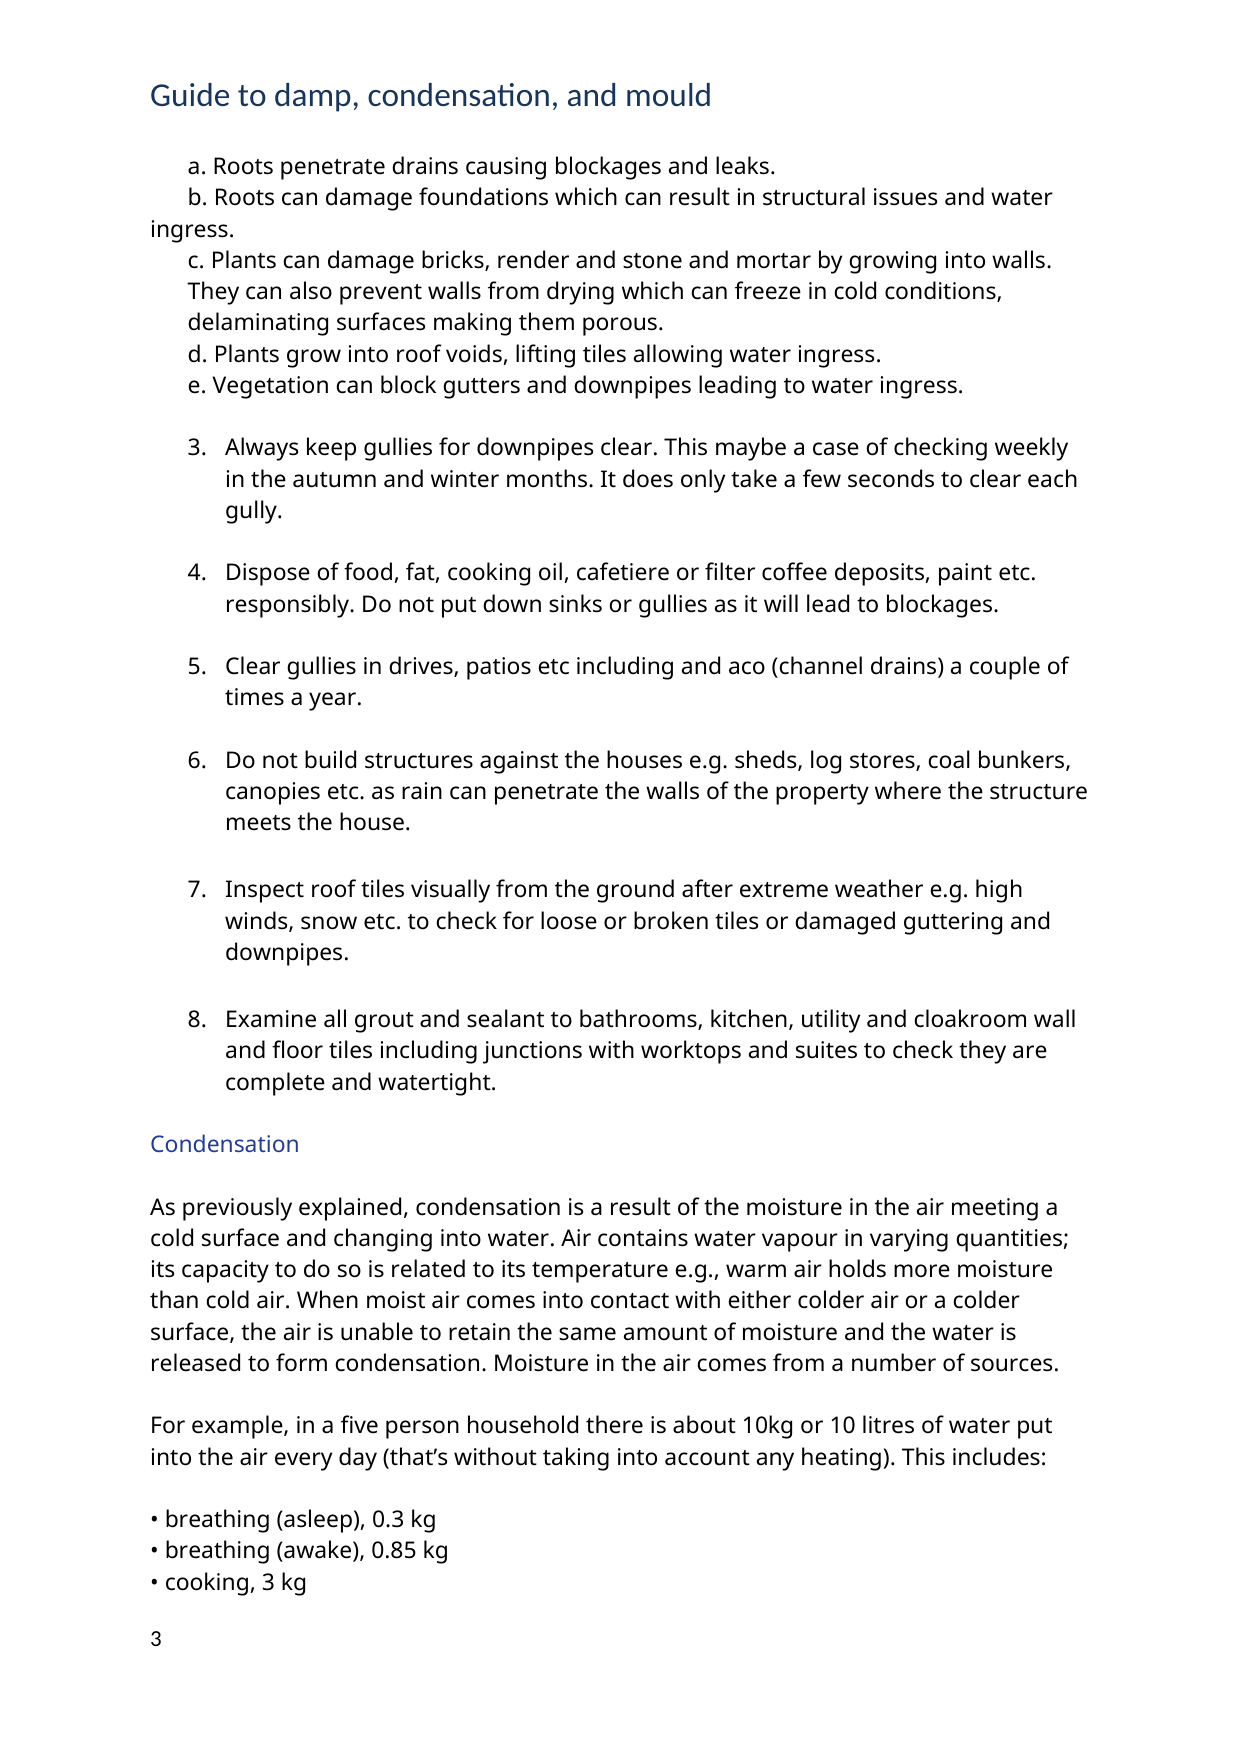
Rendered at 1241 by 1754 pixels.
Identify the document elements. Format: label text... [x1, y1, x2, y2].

list Examine all grout and sealant to bathrooms, kitchen, utility and cloakroom wall and floor tiles including junctions with worktops and suites to check they are complete and watertight. [187, 1003, 1090, 1097]
list Inspect roof tiles visually from the ground after extreme weather e.g. high winds, snow etc. to check for loose or broken tiles or damaged guttering and downpipes. [187, 873, 1090, 967]
text • breathing (asleep), 0.3 kg [150, 1503, 1090, 1534]
list Dispose of food, fat, cooking oil, cafetiere or filter coffee deposits, paint etc. responsibly. Do not put down sinks or gullies as it will lead to blockages. [187, 556, 1090, 619]
list Do not build structures against the houses e.g. sheds, log stores, coal bunkers, canopies etc. as rain can penetrate the walls of the property where the structure meets the house. [187, 744, 1090, 837]
text c. Plants can damage bricks, render and stone and mortar by growing into walls. They can also prevent walls from drying which can freeze in cold conditions, delaminating surfaces making them porous. [187, 244, 1090, 337]
text e. Vegetation can block gutters and downpipes leading to water ingress. [150, 369, 1090, 400]
text d. Plants grow into roof voids, lifting tiles allowing water ingress. [150, 337, 1090, 369]
text Condensation [150, 1128, 1090, 1159]
list Clear gullies in drives, patios etc including and aco (channel drains) a couple of times a year. [187, 650, 1090, 712]
text For example, in a five person household there is about 10kg or 10 litres of water put into the air every day (that’s without taking into account any heating). This includes: [150, 1409, 1090, 1472]
text b. Roots can damage foundations which can result in structural issues and water ingress. [150, 181, 1090, 244]
text • breathing (awake), 0.85 kg [150, 1534, 1090, 1566]
list Always keep gullies for downpipes clear. This maybe a case of checking weekly in the autumn and winter months. It does only take a few seconds to clear each gully. [187, 431, 1090, 525]
text a. Roots penetrate drains causing blockages and leaks. [150, 150, 1090, 181]
text As previously explained, condensation is a result of the moisture in the air meeting a cold surface and changing into water. Air contains water vapour in varying quantities; its capacity to do so is related to its temperature e.g., warm air holds more moisture than cold air. When moist air comes into contact with either colder air or a colder surface, the air is unable to retain the same amount of moisture and the water is released to form condensation. Moisture in the air comes from a number of sources. [150, 1191, 1090, 1378]
text • cooking, 3 kg [150, 1566, 1090, 1597]
